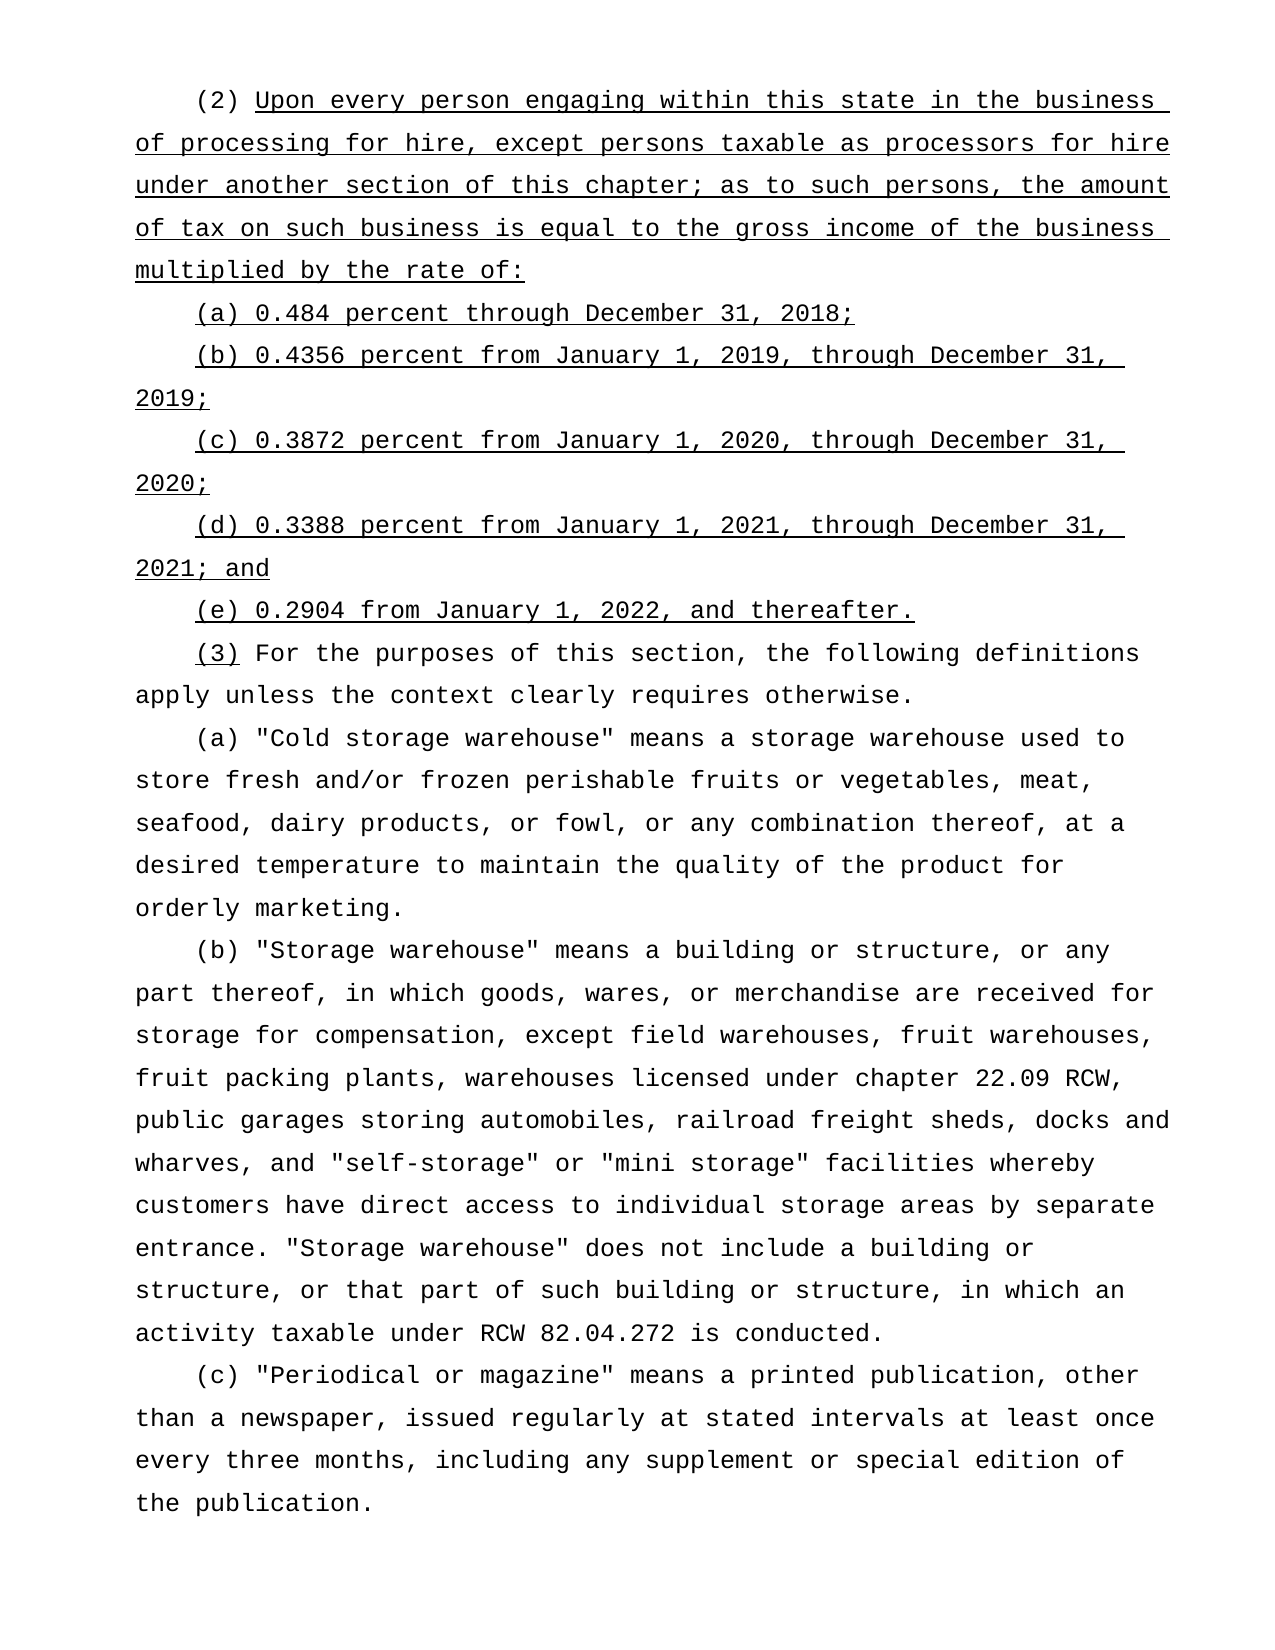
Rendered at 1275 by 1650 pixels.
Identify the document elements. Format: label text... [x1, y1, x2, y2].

text (2) Upon every person engaging within this state in the business of processing for hire, except persons taxable as processors for hire under another section of this chapter; as to such persons, the amount of tax on such business is equal to the gross income of the business multiplied by the rate of: [135, 198, 1170, 239]
text (2) Upon every person engaging within this state in the business of processing for hire, except persons taxable as processors for hire under another section of this chapter; as to such persons, the amount of tax on such business is equal to the gross income of the business multiplied by the rate of: [135, 75, 1170, 154]
text (a) "Cold storage warehouse" means a storage warehouse used to store fresh and/or frozen perishable fruits or vegetables, meat, seafood, dairy products, or fowl, or any combination thereof, at a desired temperature to maintain the quality of the product for orderly marketing. [135, 712, 1170, 925]
text (b) 0.4356 percent from January 1, 2019, through December 31, 2019; [135, 330, 1170, 415]
text (2) Upon every person engaging within this state in the business of processing for hire, except persons taxable as processors for hire under another section of this chapter; as to such persons, the amount of tax on such business is equal to the gross income of the business multiplied by the rate of: [135, 155, 1170, 196]
text (c) "Periodical or magazine" means a printed publication, other than a newspaper, issued regularly at stated intervals at least once every three months, including any supplement or special edition of the publication. [135, 1350, 1170, 1520]
text (b) "Storage warehouse" means a building or structure, or any part thereof, in which goods, wares, or merchandise are received for storage for compensation, except field warehouses, fruit warehouses, fruit packing plants, warehouses licensed under chapter 22.09 RCW, public garages storing automobiles, railroad freight sheds, docks and wharves, and "self-storage" or "mini storage" facilities whereby customers have direct access to individual storage areas by separate entrance. "Storage warehouse" does not include a building or structure, or that part of such building or structure, in which an activity taxable under RCW 82.04.272 is conducted. [135, 925, 1170, 1350]
text (e) 0.2904 from January 1, 2022, and thereafter. [135, 585, 1170, 627]
text (3) For the purposes of this section, the following definitions apply unless the context clearly requires otherwise. [135, 627, 1170, 712]
text (2) Upon every person engaging within this state in the business of processing for hire, except persons taxable as processors for hire under another section of this chapter; as to such persons, the amount of tax on such business is equal to the gross income of the business multiplied by the rate of: [135, 240, 1170, 287]
text (a) 0.484 percent through December 31, 2018; [135, 287, 1170, 330]
text (d) 0.3388 percent from January 1, 2021, through December 31, 2021; and [135, 500, 1170, 585]
text (c) 0.3872 percent from January 1, 2020, through December 31, 2020; [135, 415, 1170, 500]
